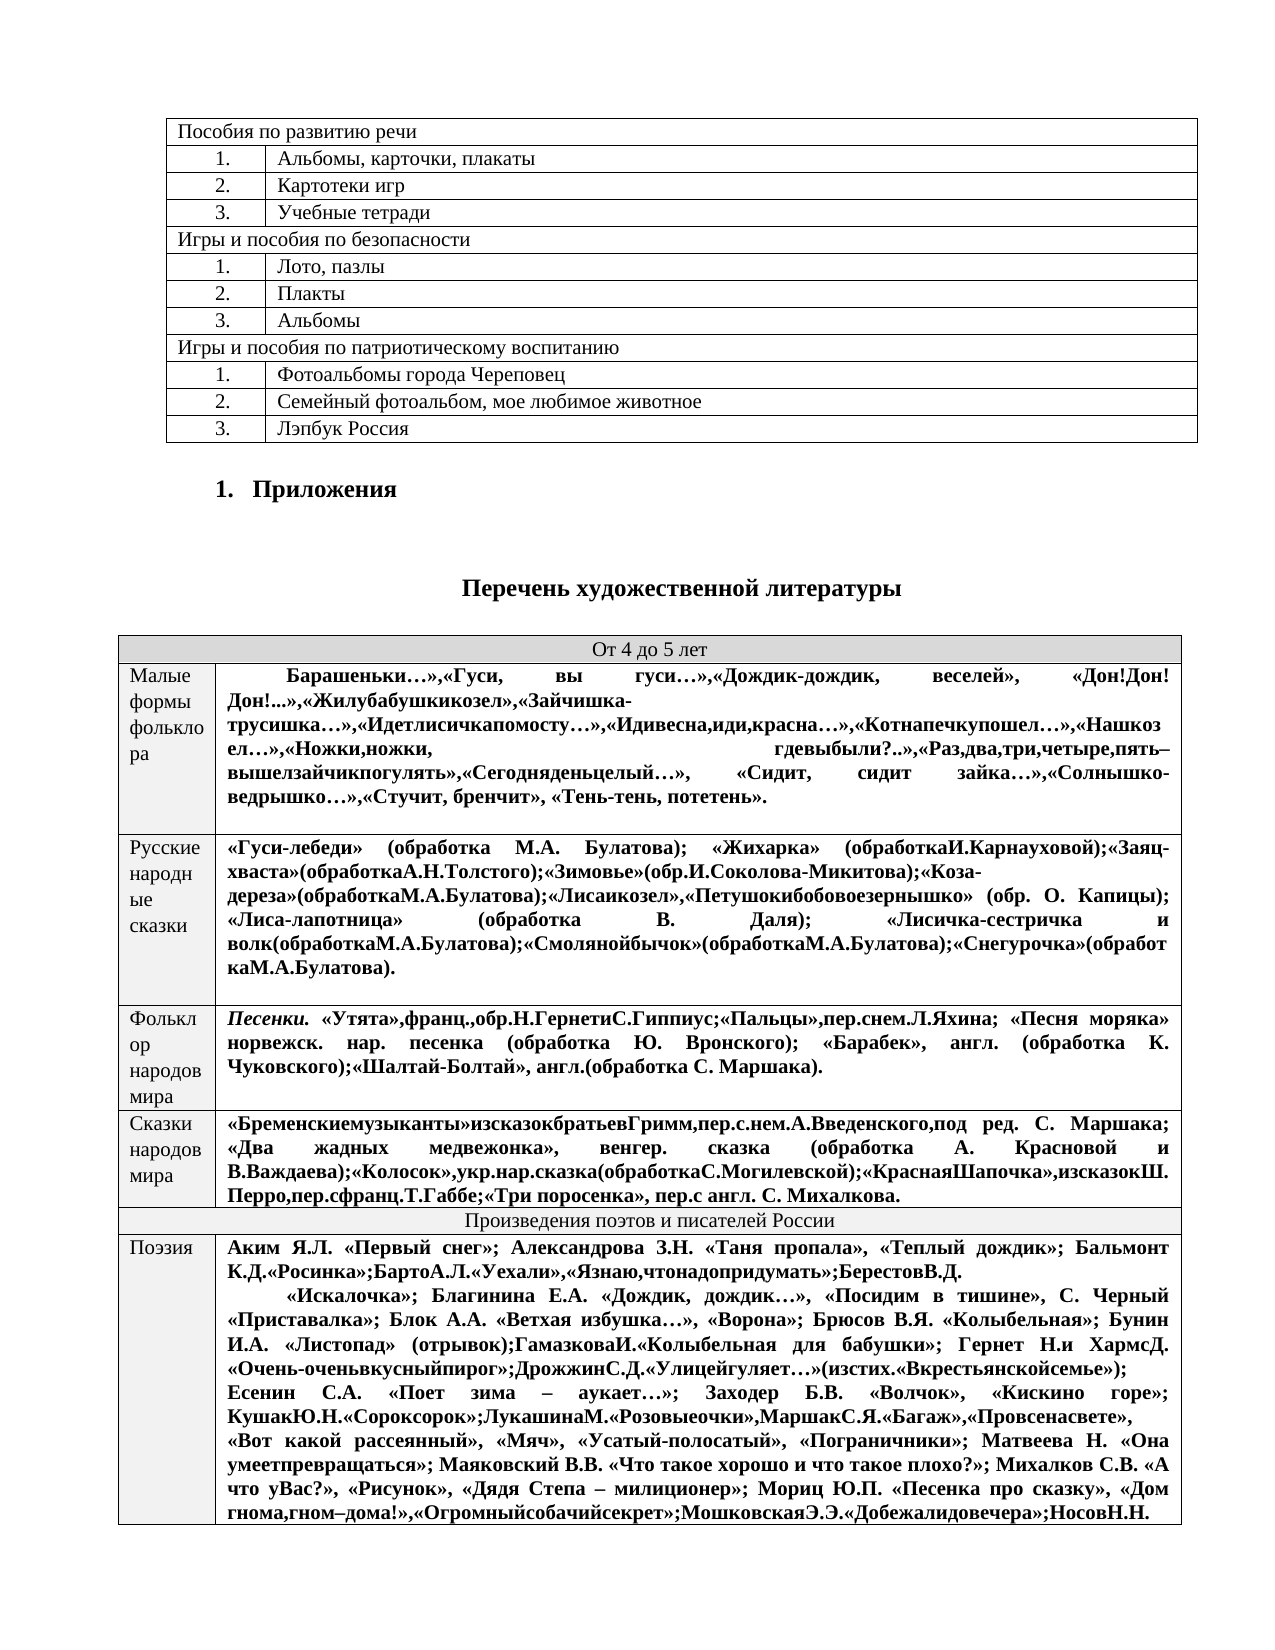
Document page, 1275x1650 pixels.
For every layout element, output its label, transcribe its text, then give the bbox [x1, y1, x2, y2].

table_cell Игры и пособия по безопасности [167, 227, 1197, 253]
table_cell Сказки народов мира [119, 1111, 215, 1207]
table_cell Лэпбук Россия [266, 416, 1197, 442]
table_cell Русские народные сказки [119, 835, 215, 1005]
table_cell [167, 389, 265, 415]
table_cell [216, 1235, 1181, 1524]
table_cell [167, 254, 265, 280]
table_cell Лото, пазлы [266, 254, 1197, 280]
text Перечень художественной литературы [177, 573, 1186, 602]
table_cell Картотеки игр [266, 173, 1197, 199]
table_cell [167, 173, 265, 199]
table_cell «Бременскиемузыканты»изсказокбратьевГримм,пер.с.нем.А.Введенского,под ред. С. Маршака; «Два жадных медвежонка», венгер. сказка (обработка А. Красновой и В.Важдаева);«Колосок»,укр.нар.сказка(обработкаС.Могилевской);«КраснаяШапочка»,изсказокШ.Перро,пер.сфранц.Т.Габбе;«Три поросенка», пер.с англ. С. Михалкова. [216, 1111, 1181, 1207]
table_cell «Гуси-лебеди» (обработка М.А. Булатова); «Жихарка» (обработкаИ.Карнауховой);«Заяц-хваста»(обработкаА.Н.Толстого);«Зимовье»(обр.И.Соколова-Микитова);«Коза-дереза»(обработкаМ.А.Булатова);«Лисаикозел»,«Петушокибобовоезернышко» (обр. О. Капицы); «Лиса-лапотница» (обработка В. Даля); «Лисичка-сестричка и волк(обработкаМ.А.Булатова);«Смолянойбычок»(обработкаМ.А.Булатова);«Снегурочка»(обработкаМ.А.Булатова). [216, 835, 1181, 1005]
table_cell Семейный фотоальбом, мое любимое животное [266, 389, 1197, 415]
table_cell Плакты [266, 281, 1197, 307]
table_cell [167, 281, 265, 307]
table_cell Учебные тетради [266, 200, 1197, 226]
table_cell Фотоальбомы города Череповец [266, 362, 1197, 388]
table_cell [167, 416, 265, 442]
table_cell Фольклор народов мира [119, 1006, 215, 1110]
table_cell Пособия по развитию речи [167, 119, 1197, 145]
table_cell Альбомы [266, 308, 1197, 334]
subtitle Приложения [215, 474, 1186, 503]
table_cell [167, 308, 265, 334]
table_cell [167, 362, 265, 388]
table_header От 4 до 5 лет [119, 636, 1181, 662]
table_cell Барашеньки…»,«Гуси, вы гуси…»,«Дождик-дождик, веселей», «Дон!Дон!Дон!...»,«Жилубабушкикозел»,«Зайчишка-трусишка…»,«Идетлисичкапомосту…»,«Идивесна,иди,красна…»,«Котнапечкупошел…»,«Нашкозел…»,«Ножки,ножки, гдевыбыли?..»,«Раз,два,три,четыре,пять–вышелзайчикпогулять»,«Сегодняденьцелый…», «Сидит, сидит зайка…»,«Солнышко-ведрышко…»,«Стучит, бренчит», «Тень-тень, потетень». [216, 664, 1181, 834]
table_cell Поэзия [119, 1235, 215, 1524]
table_cell Произведения поэтов и писателей России [119, 1208, 1181, 1234]
table_cell Малые формы фольклора [119, 664, 215, 834]
table_cell [167, 200, 265, 226]
table_cell Песенки. «Утята»,франц.,обр.Н.ГернетиС.Гиппиус;«Пальцы»,пер.снем.Л.Яхина; «Песня моряка» норвежск. нар. песенка (обработка Ю. Вронского); «Барабек», англ. (обработка К. Чуковского);«Шалтай-Болтай», англ.(обработка С. Маршака). [216, 1006, 1181, 1110]
table_cell Игры и пособия по патриотическому воспитанию [167, 335, 1197, 361]
table_cell Альбомы, карточки, плакаты [266, 146, 1197, 172]
table_cell [167, 146, 265, 172]
